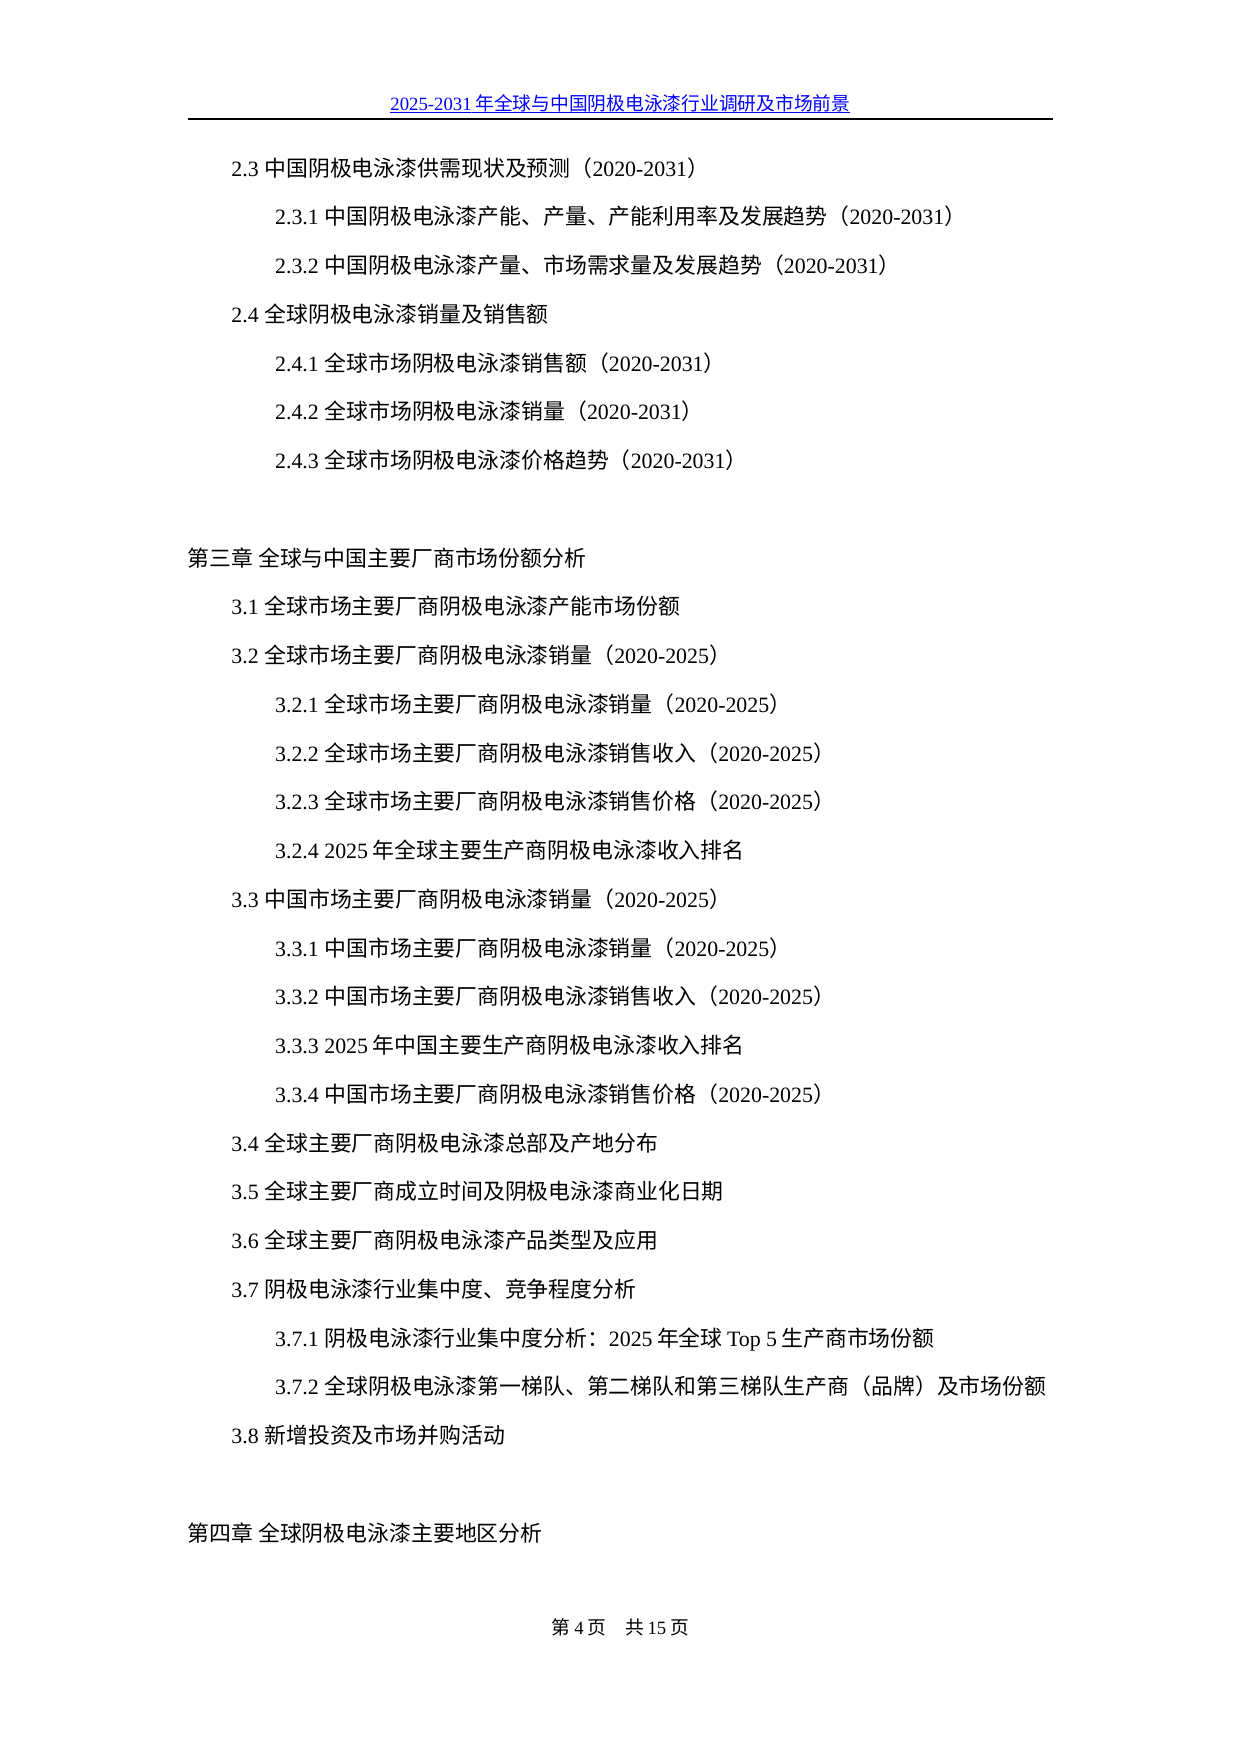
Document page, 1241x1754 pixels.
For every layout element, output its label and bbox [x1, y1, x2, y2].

text [187, 150, 1053, 1548]
